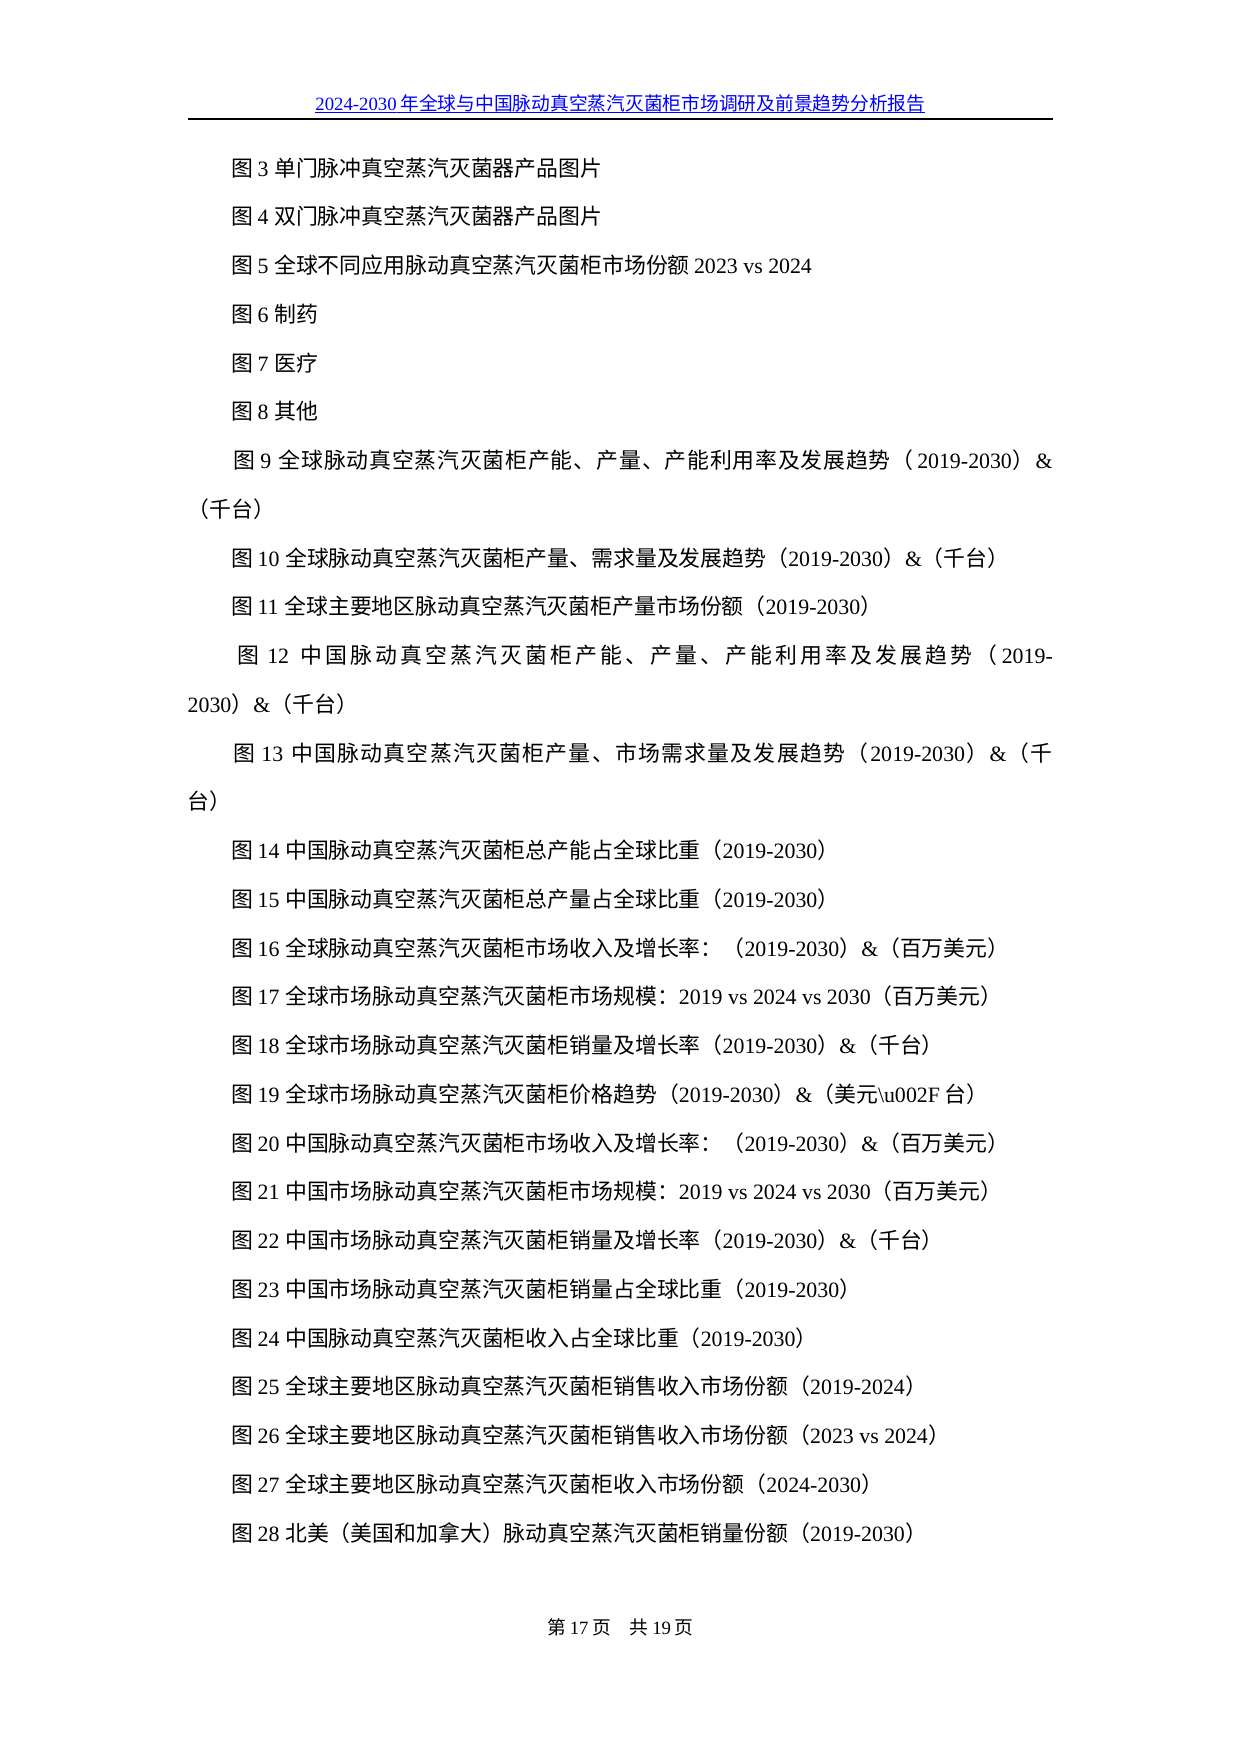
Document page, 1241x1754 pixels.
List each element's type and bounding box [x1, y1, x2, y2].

text [187, 150, 1053, 1548]
